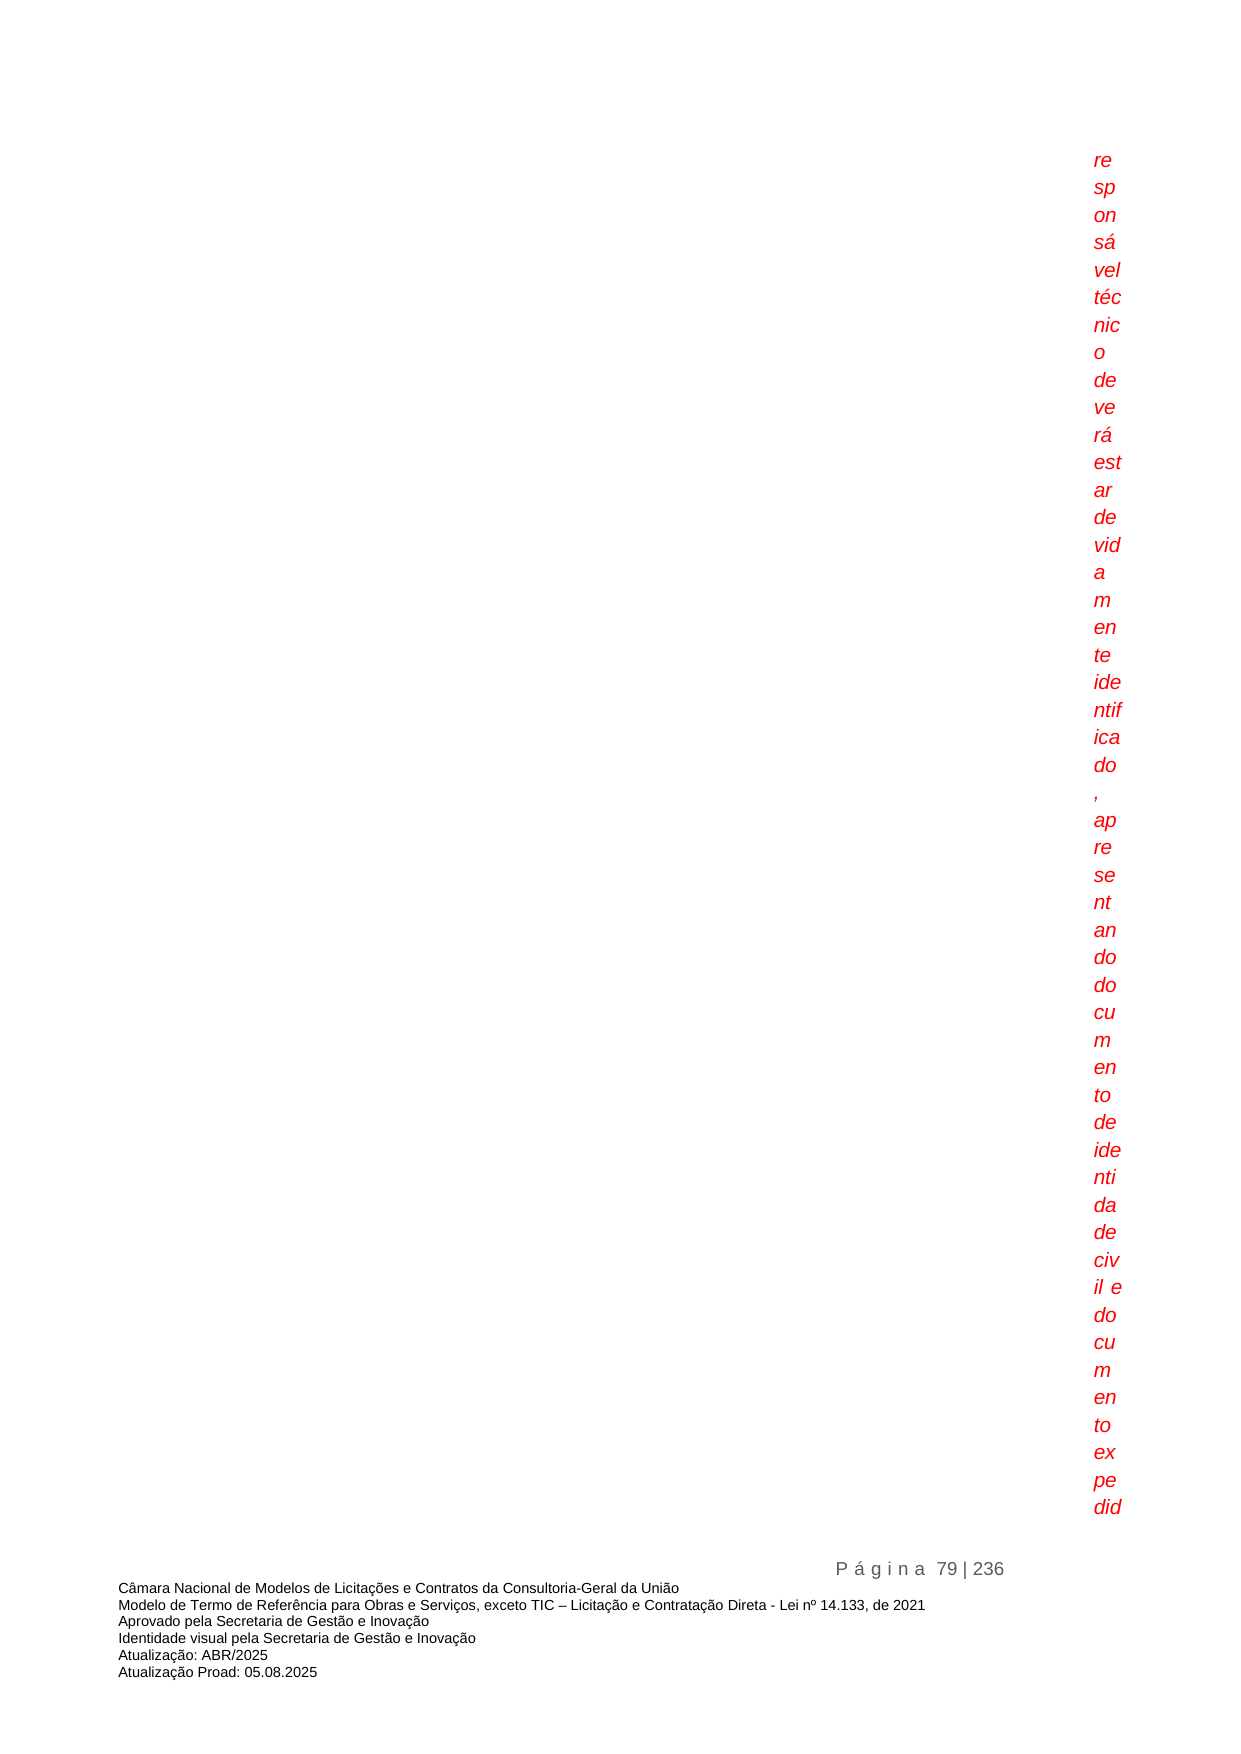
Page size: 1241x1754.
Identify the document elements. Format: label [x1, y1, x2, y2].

text [1048, 148, 1122, 1519]
